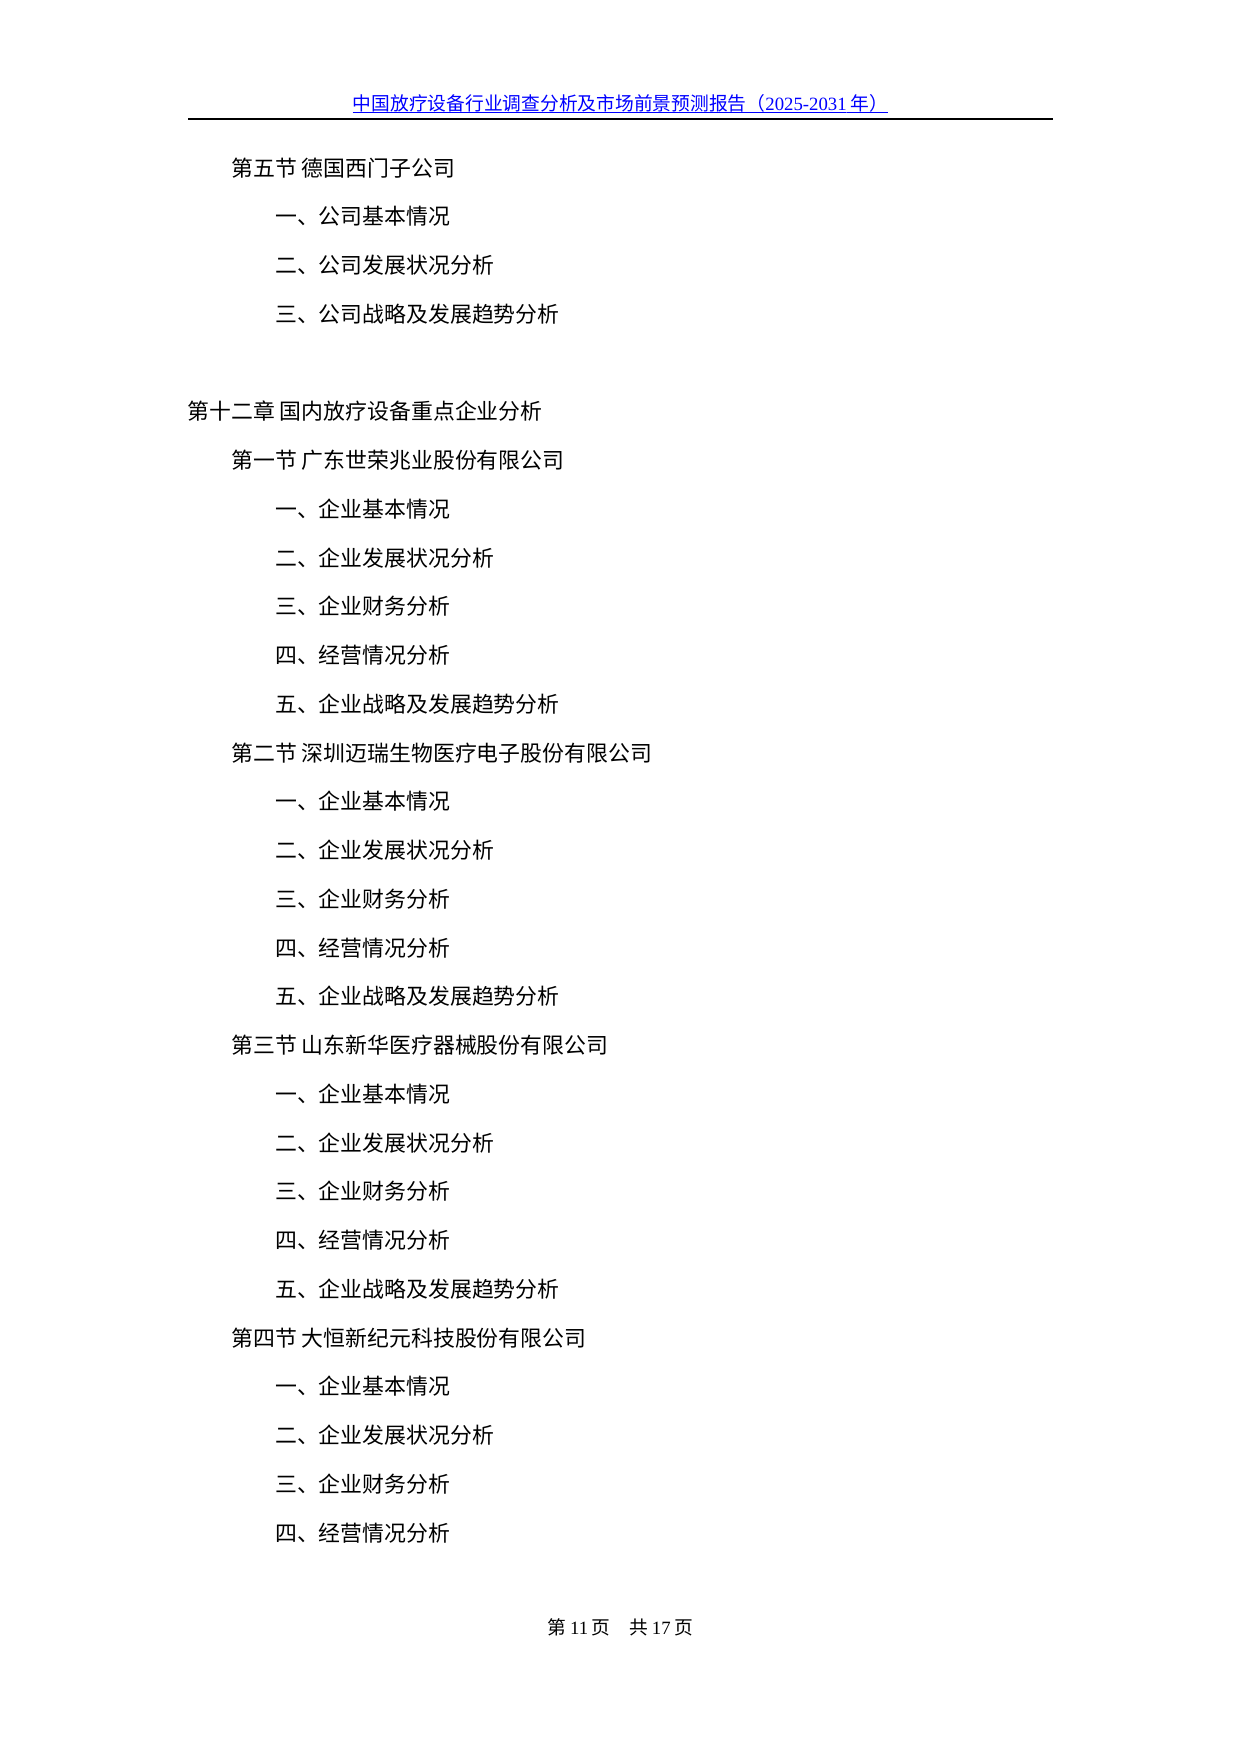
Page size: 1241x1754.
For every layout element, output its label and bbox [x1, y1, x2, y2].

text [187, 150, 1053, 1548]
